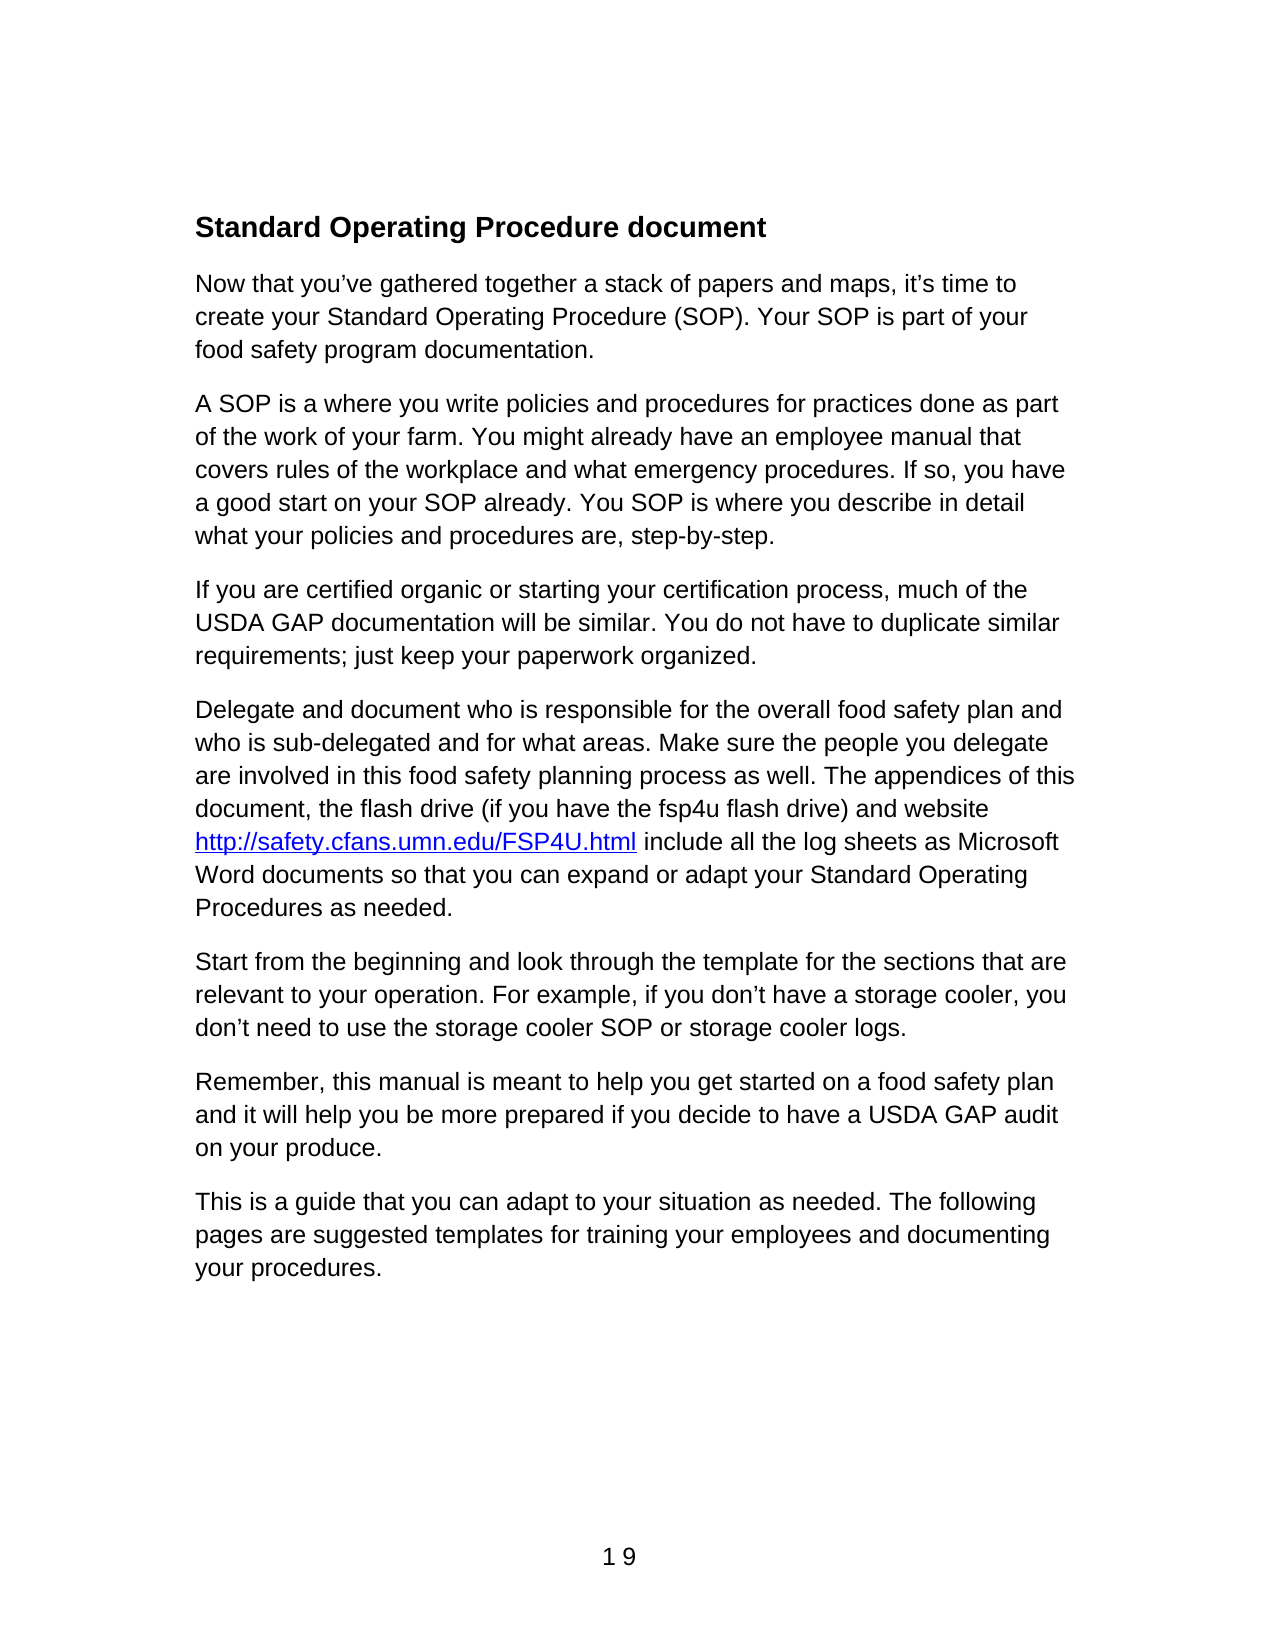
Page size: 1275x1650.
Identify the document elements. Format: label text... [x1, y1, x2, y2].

text If you are certified organic or starting your certification process, much of the USDA GAP documentation will be similar. You do not have to duplicate similar requirements; just keep your paperwork organized. [195, 575, 1080, 670]
text A SOP is a where you write policies and procedures for practices done as part of the work of your farm. You might already have an employee manual that covers rules of the workplace and what emergency procedures. If so, you have a good start on your SOP already. You SOP is where you describe in detail what your policies and procedures are, step-by-step. [195, 389, 1080, 550]
text Now that you’ve gathered together a stack of papers and maps, it’s time to create your Standard Operating Procedure (SOP). Your SOP is part of your food safety program documentation. [195, 269, 1080, 364]
text This is a guide that you can adapt to your situation as needed. The following pages are suggested templates for training your employees and documenting your procedures. [195, 1187, 1080, 1282]
subtitle Standard Operating Procedure document [195, 210, 1080, 243]
text Remember, this manual is meant to help you get started on a food safety plan and it will help you be more prepared if you decide to have a USDA GAP audit on your produce. [195, 1067, 1080, 1162]
text Delegate and document who is responsible for the overall food safety plan and who is sub-delegated and for what areas. Make sure the people you delegate are involved in this food safety planning process as well. The appendices of this document, the flash drive (if you have the fsp4u flash drive) and website http://safety.cfans.umn.edu/FSP4U.html include all the log sheets as Microsoft Word documents so that you can expand or adapt your Standard Operating Procedures as needed. [195, 695, 1080, 922]
text Start from the beginning and look through the template for the sections that are relevant to your operation. For example, if you don’t have a storage cooler, you don’t need to use the storage cooler SOP or storage cooler logs. [195, 947, 1080, 1042]
